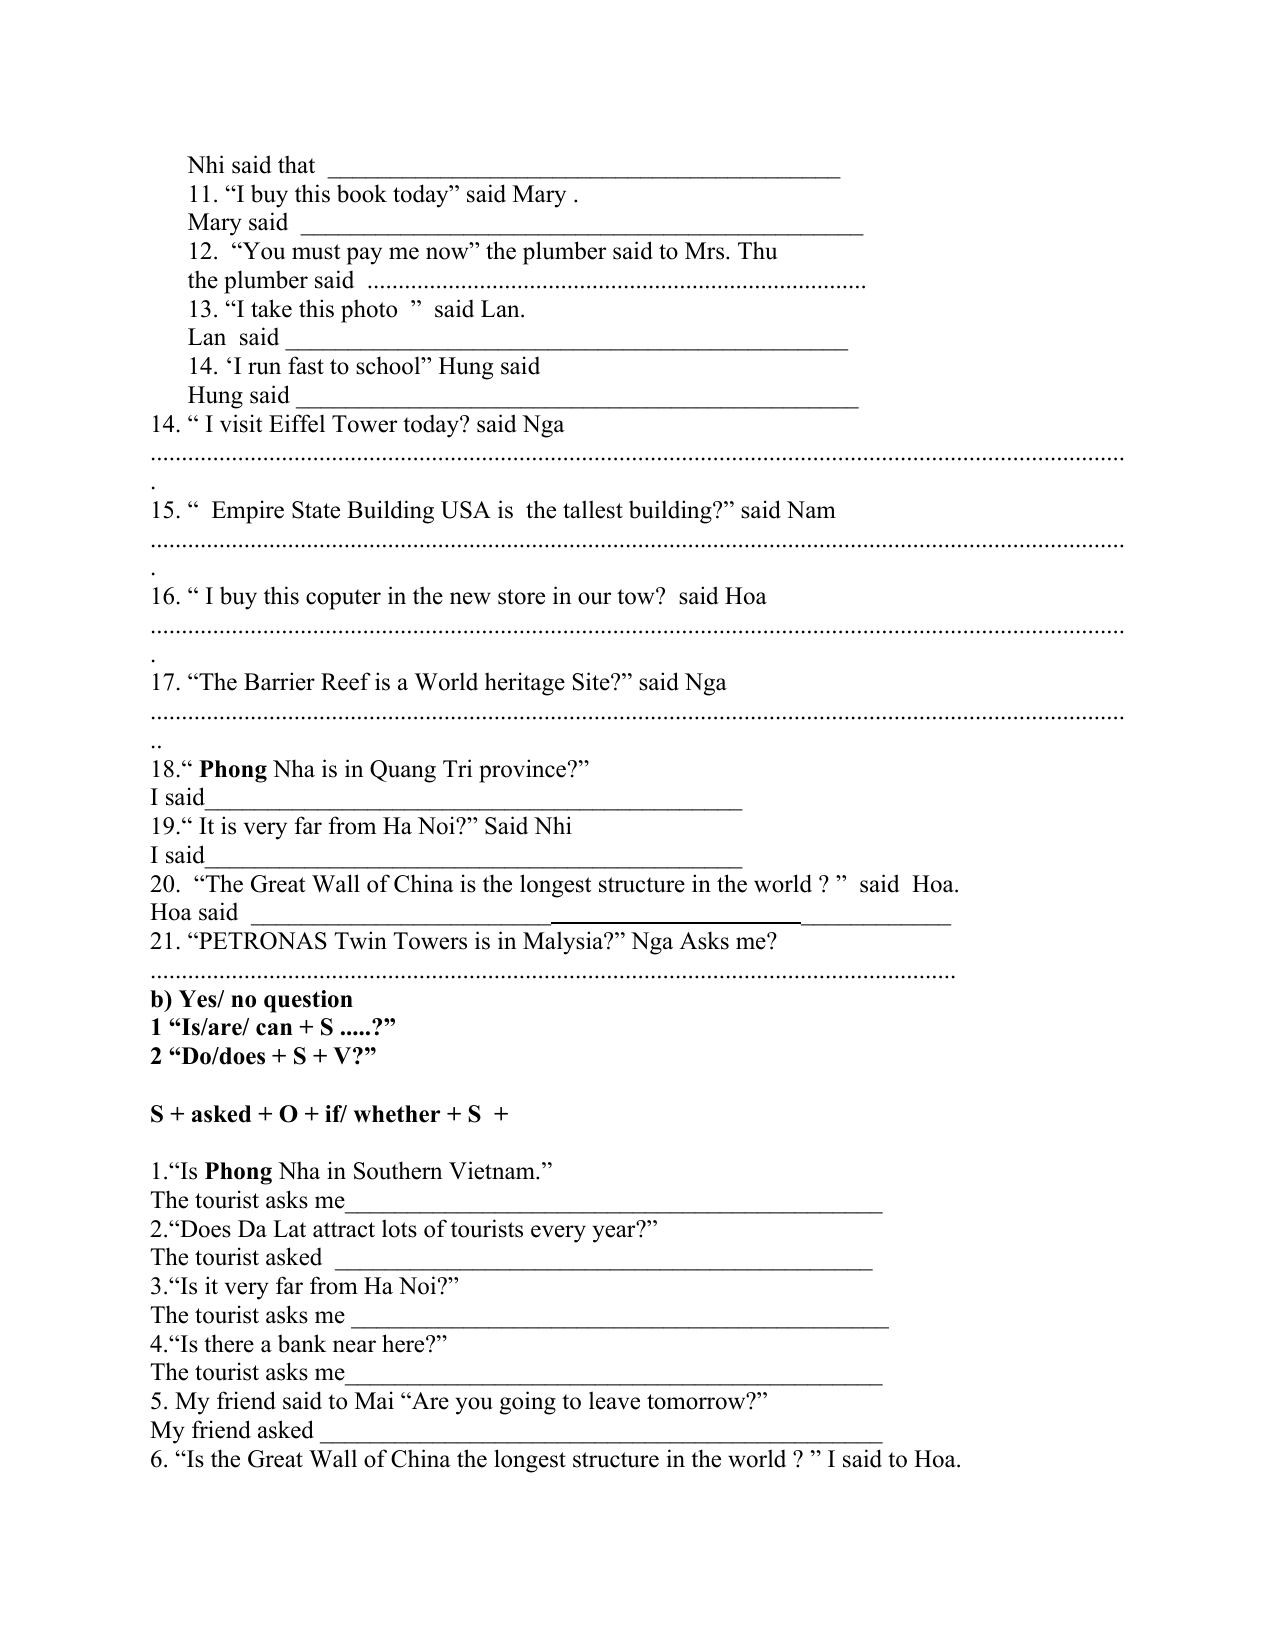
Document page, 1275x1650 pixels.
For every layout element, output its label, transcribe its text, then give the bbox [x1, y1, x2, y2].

text 2.“Does Da Lat attract lots of tourists every year?” [150, 1214, 1125, 1242]
text S + asked + O + if/ whether + S + [150, 1099, 1125, 1127]
text 1.“Is Phong Nha in Southern Vietnam.” [150, 1156, 1125, 1185]
text The tourist asks me ___________________________________________ [150, 1300, 1125, 1329]
text Nhi said that _________________________________________ [187, 150, 1125, 179]
text ............................................................................................................................................................. [150, 610, 1125, 667]
text Lan said _____________________________________________ [187, 322, 1125, 351]
text 18.“ Phong Nha is in Quang Tri province?” [150, 754, 1125, 782]
text The tourist asks me___________________________________________ [150, 1185, 1125, 1214]
text b) Yes/ no question [150, 984, 1125, 1012]
text 17. “The Barrier Reef is a World heritage Site?” said Nga [150, 667, 1125, 696]
text I said___________________________________________ [150, 782, 1125, 811]
text 2 “Do/does + S + V?” [150, 1041, 1125, 1070]
list “I take this photo ” said Lan. [187, 294, 1125, 322]
text 19.“ It is very far from Ha Noi?” Said Nhi [150, 811, 1125, 840]
text 5. My friend said to Mai “Are you going to leave tomorrow?” [150, 1386, 1125, 1415]
text 14. “ I visit Eiffel Tower today? said Nga [150, 409, 1125, 437]
text ............................................................................................................................................................. [150, 437, 1125, 495]
text The tourist asks me___________________________________________ [150, 1357, 1125, 1386]
text 20. “The Great Wall of China is the longest structure in the world ? ” said Hoa. [150, 869, 1125, 897]
list “I buy this book today” said Mary . [187, 179, 1125, 207]
text 15. “ Empire State Building USA is the tallest building?” said Nam [150, 495, 1125, 524]
text My friend asked _____________________________________________ [150, 1415, 1125, 1444]
text 1 “Is/are/ can + S .....?” [150, 1012, 1125, 1041]
text The tourist asked ___________________________________________ [150, 1242, 1125, 1271]
text I said___________________________________________ [150, 840, 1125, 869]
text 21. “PETRONAS Twin Towers is in Malysia?” Nga Asks me? [150, 926, 1125, 955]
text Mary said _____________________________________________ [187, 207, 1125, 236]
text 6. “Is the Great Wall of China the longest structure in the world ? ” I said to Hoa. [150, 1444, 1125, 1472]
text 14. ‘I run fast to school” Hung said [187, 351, 1125, 380]
text ................................................................................................................................. [150, 955, 1125, 984]
list “You must pay me now” the plumber said to Mrs. Thu [187, 236, 1125, 265]
text 16. “ I buy this coputer in the new store in our tow? said Hoa [150, 581, 1125, 610]
text 4.“Is there a bank near here?” [150, 1329, 1125, 1357]
text ............................................................................................................................................................. [150, 524, 1125, 581]
text 3.“Is it very far from Ha Noi?” [150, 1271, 1125, 1300]
text Hoa said ________________________ ____________ [150, 897, 1125, 926]
text the plumber said ................................................................................ [187, 265, 1125, 294]
text .............................................................................................................................................................. [150, 696, 1125, 754]
text Hung said _____________________________________________ [187, 380, 1125, 409]
